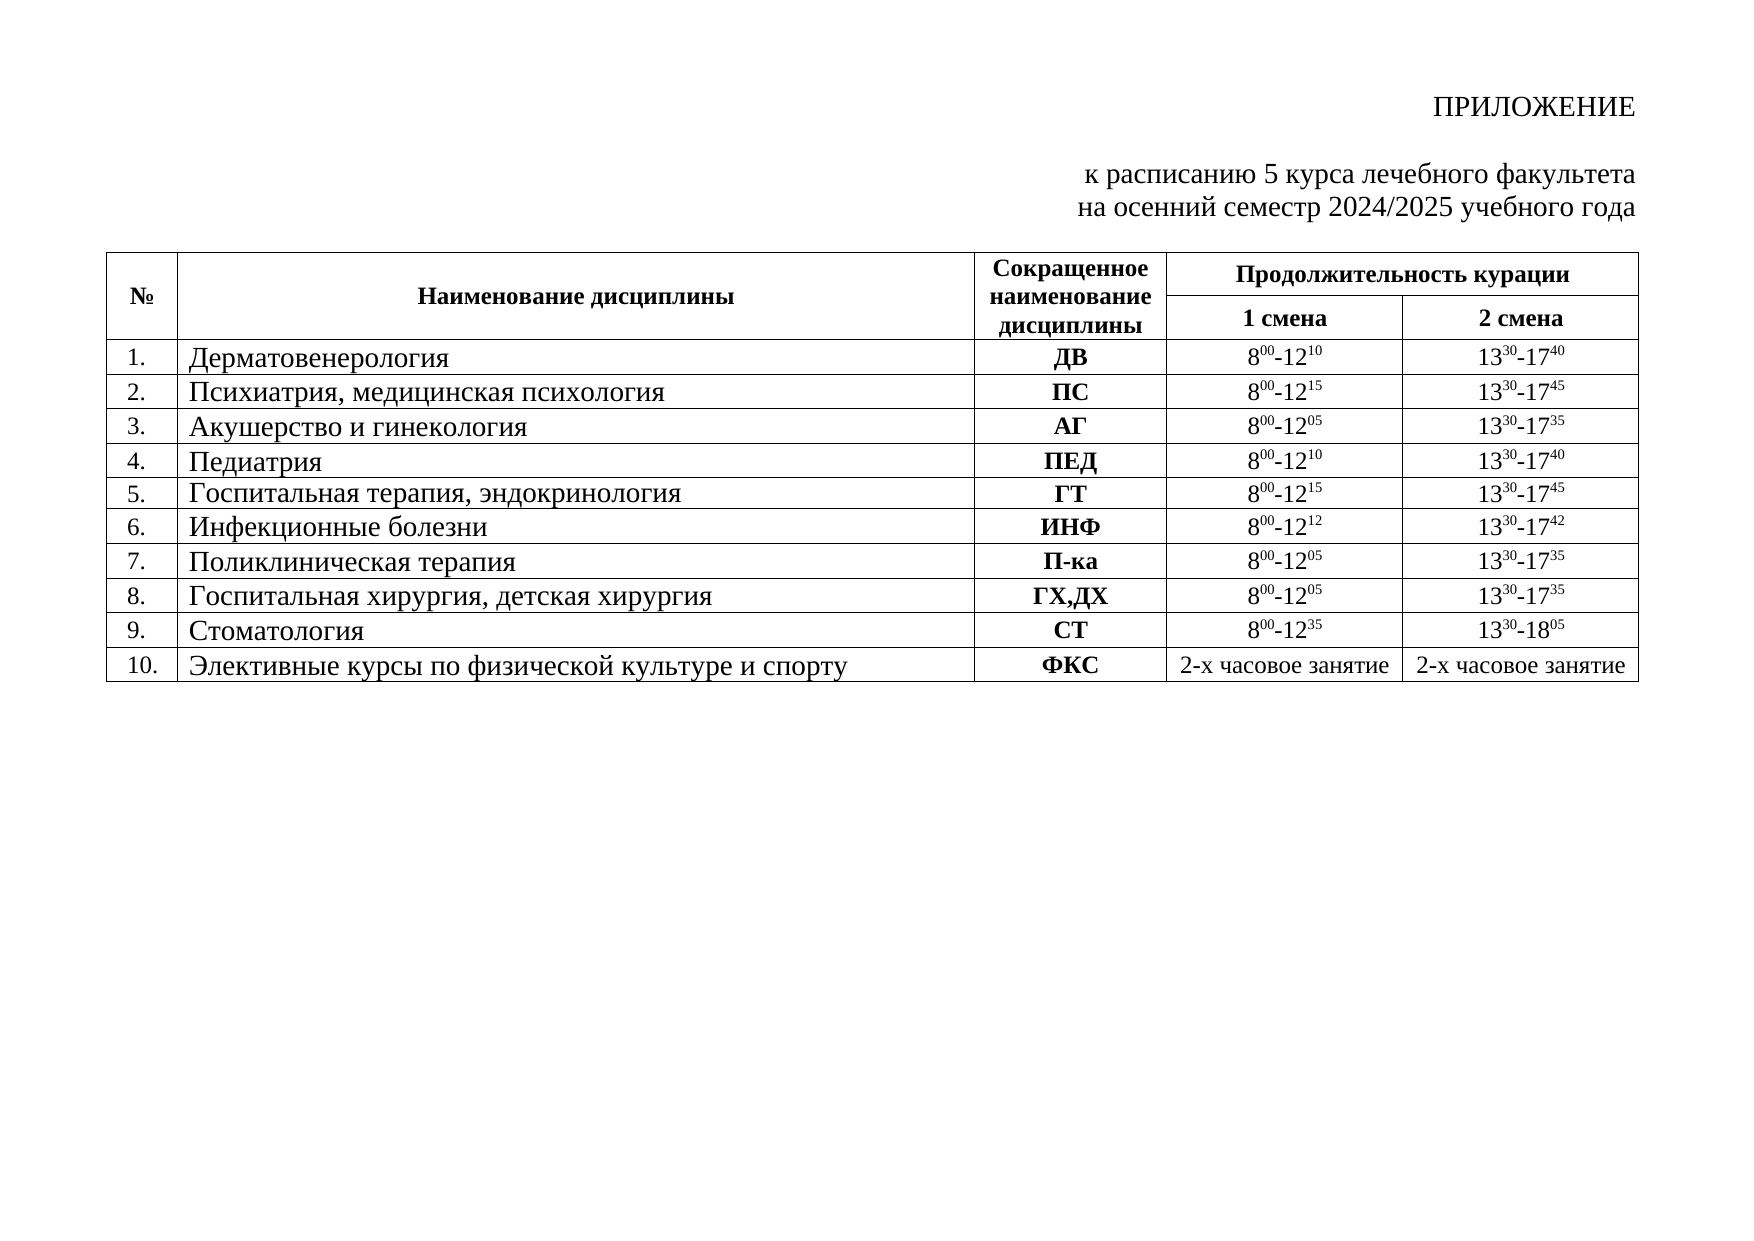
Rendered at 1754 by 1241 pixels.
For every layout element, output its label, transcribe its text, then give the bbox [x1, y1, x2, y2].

table_cell Элективные курсы по физической культуре и спорту [178, 648, 974, 681]
table_cell 800-1235 [1167, 613, 1402, 647]
table_cell СТ [975, 613, 1166, 647]
table_cell [107, 648, 177, 681]
table_header № [107, 253, 177, 339]
table_cell 800-1210 [1167, 340, 1402, 373]
table_cell ПЕД [975, 444, 1166, 477]
table_cell ФКС [975, 648, 1166, 681]
table_cell 1330-1735 [1403, 544, 1638, 577]
table_cell 1330-1742 [1403, 509, 1638, 543]
table_cell [107, 478, 177, 508]
table_cell 2 смена [1403, 296, 1638, 339]
table_cell АГ [975, 409, 1166, 443]
table_cell 1330-1740 [1403, 340, 1638, 373]
table_cell ПС [975, 375, 1166, 408]
table_cell Стоматология [178, 613, 974, 647]
table_cell [107, 613, 177, 647]
table_header Наименование дисциплины [178, 253, 974, 339]
table_cell 1330-1745 [1403, 478, 1638, 508]
table_cell 1330-1735 [1403, 579, 1638, 612]
table_cell Дерматовенерология [178, 340, 974, 373]
table_cell 800-1205 [1167, 579, 1402, 612]
table_cell ГХ,ДХ [975, 579, 1166, 612]
table_cell 2-х часовое занятие [1167, 648, 1402, 681]
table_cell 1 смена [1167, 296, 1402, 339]
table_cell 1330-1805 [1403, 613, 1638, 647]
table_cell ДВ [975, 340, 1166, 373]
table_cell 800-1212 [1167, 509, 1402, 543]
table_cell [107, 444, 177, 477]
text на осенний семестр 2024/2025 учебного года [118, 189, 1636, 223]
table_cell ГТ [975, 478, 1166, 508]
text к расписанию 5 курса лечебного факультета [118, 156, 1636, 189]
table_cell Инфекционные болезни [178, 509, 974, 543]
table_cell [107, 375, 177, 408]
table_header Продолжительность курации [1167, 253, 1638, 295]
table_cell [107, 509, 177, 543]
table_cell 800-1215 [1167, 478, 1402, 508]
table_cell [107, 579, 177, 612]
table_cell [107, 340, 177, 373]
table_cell 1330-1740 [1403, 444, 1638, 477]
table_cell 800-1205 [1167, 409, 1402, 443]
table_cell 2-х часовое занятие [1403, 648, 1638, 681]
table_cell ИНФ [975, 509, 1166, 543]
table_cell 800-1210 [1167, 444, 1402, 477]
table_cell 1330-1735 [1403, 409, 1638, 443]
table_cell [107, 544, 177, 577]
table_cell Госпитальная терапия, эндокринология [178, 478, 974, 508]
table_header Сокращенное наименование дисциплины [975, 253, 1166, 339]
table_cell Педиатрия [178, 444, 974, 477]
table_cell [107, 409, 177, 443]
table_cell Поликлиническая терапия [178, 544, 974, 577]
table_cell Акушерство и гинекология [178, 409, 974, 443]
table_cell Госпитальная хирургия, детская хирургия [178, 579, 974, 612]
table_cell Психиатрия, медицинская психология [178, 375, 974, 408]
table_cell 1330-1745 [1403, 375, 1638, 408]
table_cell 800-1215 [1167, 375, 1402, 408]
table_cell 800-1205 [1167, 544, 1402, 577]
text ПРИЛОЖЕНИЕ [118, 89, 1636, 122]
table_cell П-ка [975, 544, 1166, 577]
